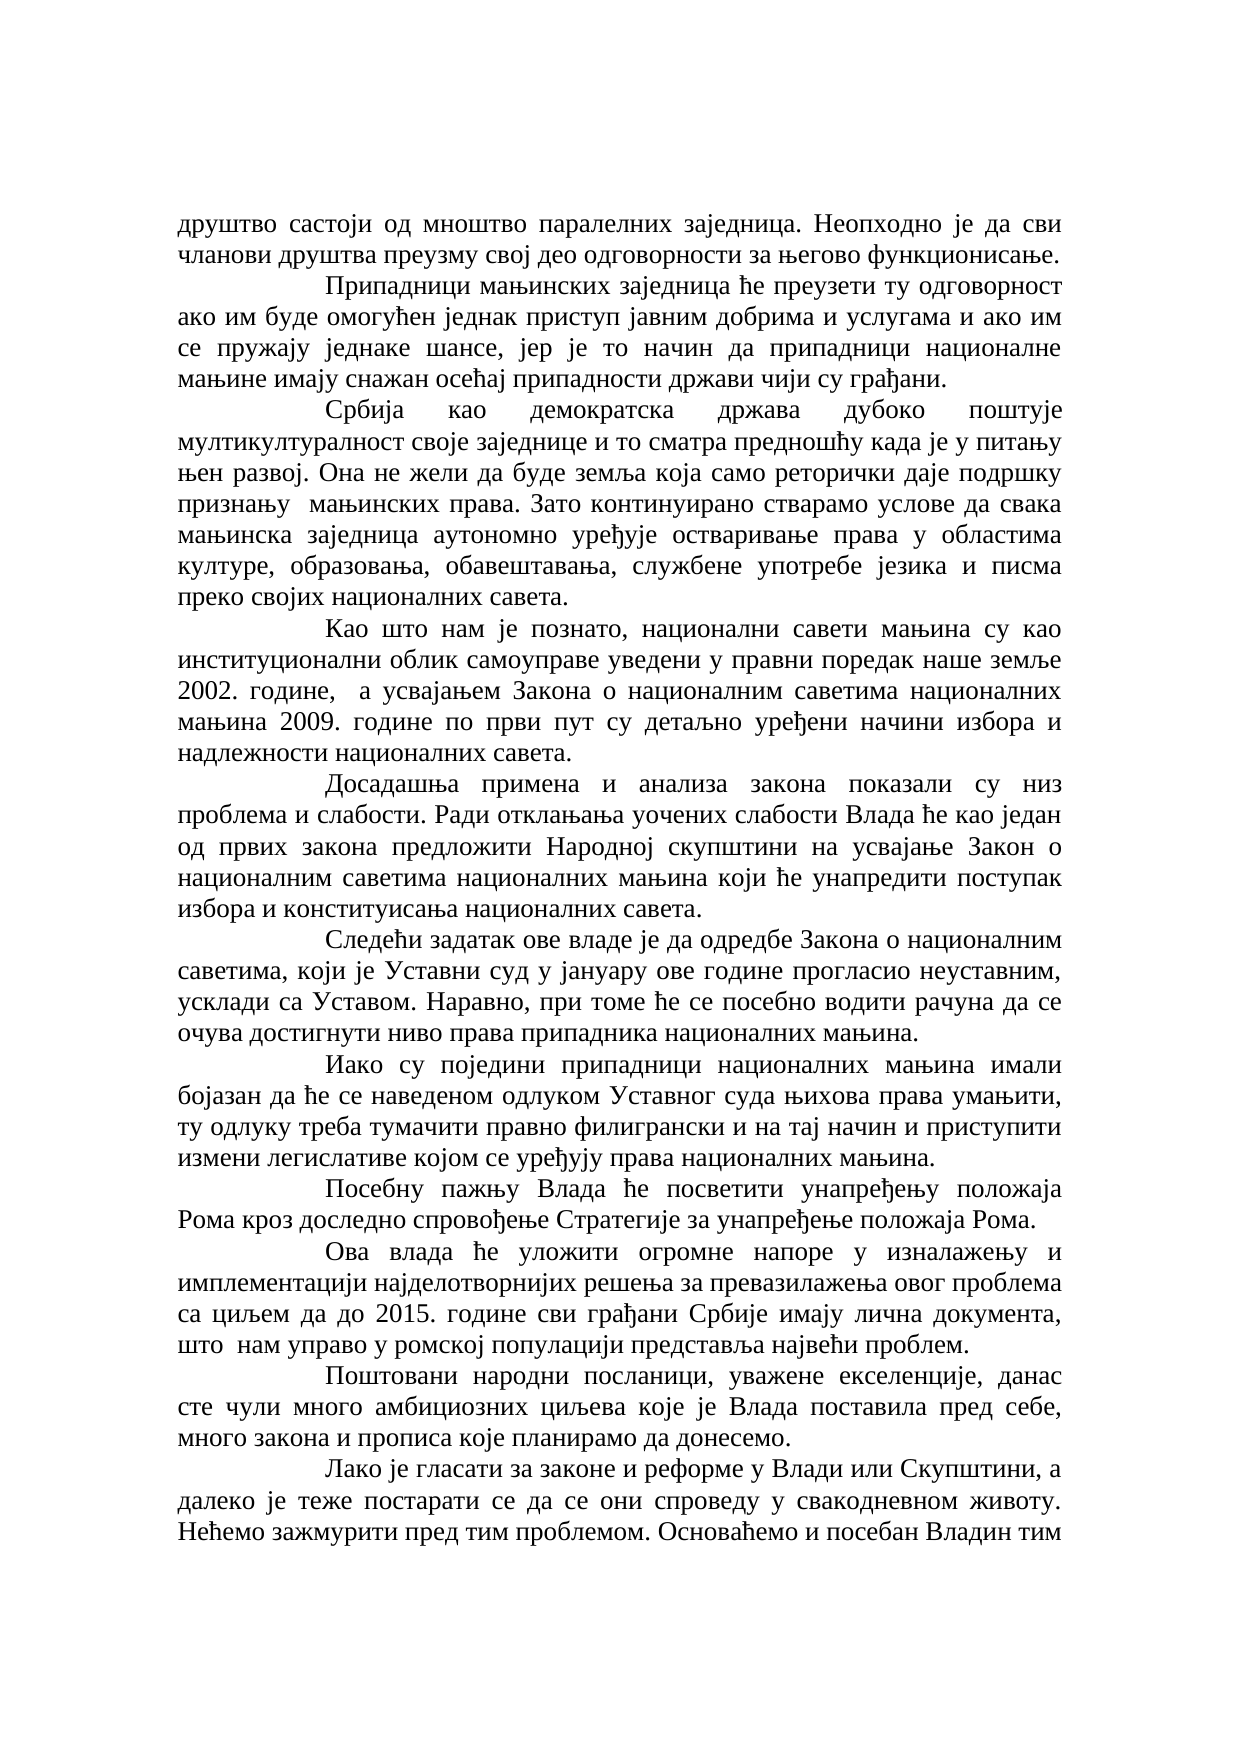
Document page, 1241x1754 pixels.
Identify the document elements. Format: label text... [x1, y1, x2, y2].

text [177, 207, 1063, 269]
text Припадници мањинских заједница ће преузети ту одговорност ако им буде омогућен једнак приступ јавним добрима и услугама и ако им се пружају једнаке шансе, јер је то начин да припадници националне мањине имају снажан осећај припадности држави чији су грађани. [177, 269, 1063, 394]
text Следећи задатак ове владе је да одредбе Закона о националним саветима, који је Уставни суд у јануару ове године прогласио неуставним, усклади са Уставом. Наравно, при томе ће се посебно водити рачуна да се очува достигнути ниво права припадника националних мањина. [177, 923, 1063, 1048]
text Ова влада ће уложити огромне напоре у изналажењу и имплементацији најделотворнијих решења за превазилажења овог проблема са циљем да до 2015. године сви грађани Србије имају лична документа, што нам управо у ромској популацији представља највећи проблем. [177, 1234, 1063, 1359]
text Поштовани народни посланици, уважене екселенције, данас сте чули много амбициозних циљева које је Влада поставила пред себе, много закона и прописа које планирамо да донесемо. [177, 1359, 1063, 1453]
text Србија као демократска држава дубоко поштује мултикултуралност своје заједнице и то сматра предношћу када је у питању њен развој. Она не жели да буде земља која само реторички даје подршку признању мањинских права. Зато континуирано стварамо услове да свака мањинска заједница аутономно уређује остваривање права у областима културе, образовања, обавештавања, службене употребе језика и писма преко својих националних савета. [177, 394, 1063, 612]
text Као што нам је познато, национални савети мањина су као институционални облик самоуправе уведени у правни поредак наше земље 2002. године, а усвајањем Закона о националним саветима националних мањина 2009. године по први пут су детаљно уређени начини избора и надлежности националних савета. [177, 612, 1063, 767]
text Посебну пажњу Влада ће посветити унапређењу положаја Рома кроз доследно спровођење Стратегије за унапређење положаја Рома. [177, 1172, 1063, 1234]
text Досадашња примена и анализа закона показали су низ проблема и слабости. Ради отклањања уочених слабости Влада ће као један од првих закона предложити Народној скупштини на усвајање Закон о националним саветима националних мањина који ће унапредити поступак избора и конституисања националних савета. [177, 767, 1063, 923]
text Иако су поједини припадници националних мањина имали бојазан да ће се наведеном одлуком Уставног суда њихова права умањити, ту одлуку треба тумачити правно филигрански и на тај начин и приступити измени легислативе којом се уређују права националних мањина. [177, 1048, 1063, 1172]
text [177, 1453, 1063, 1546]
